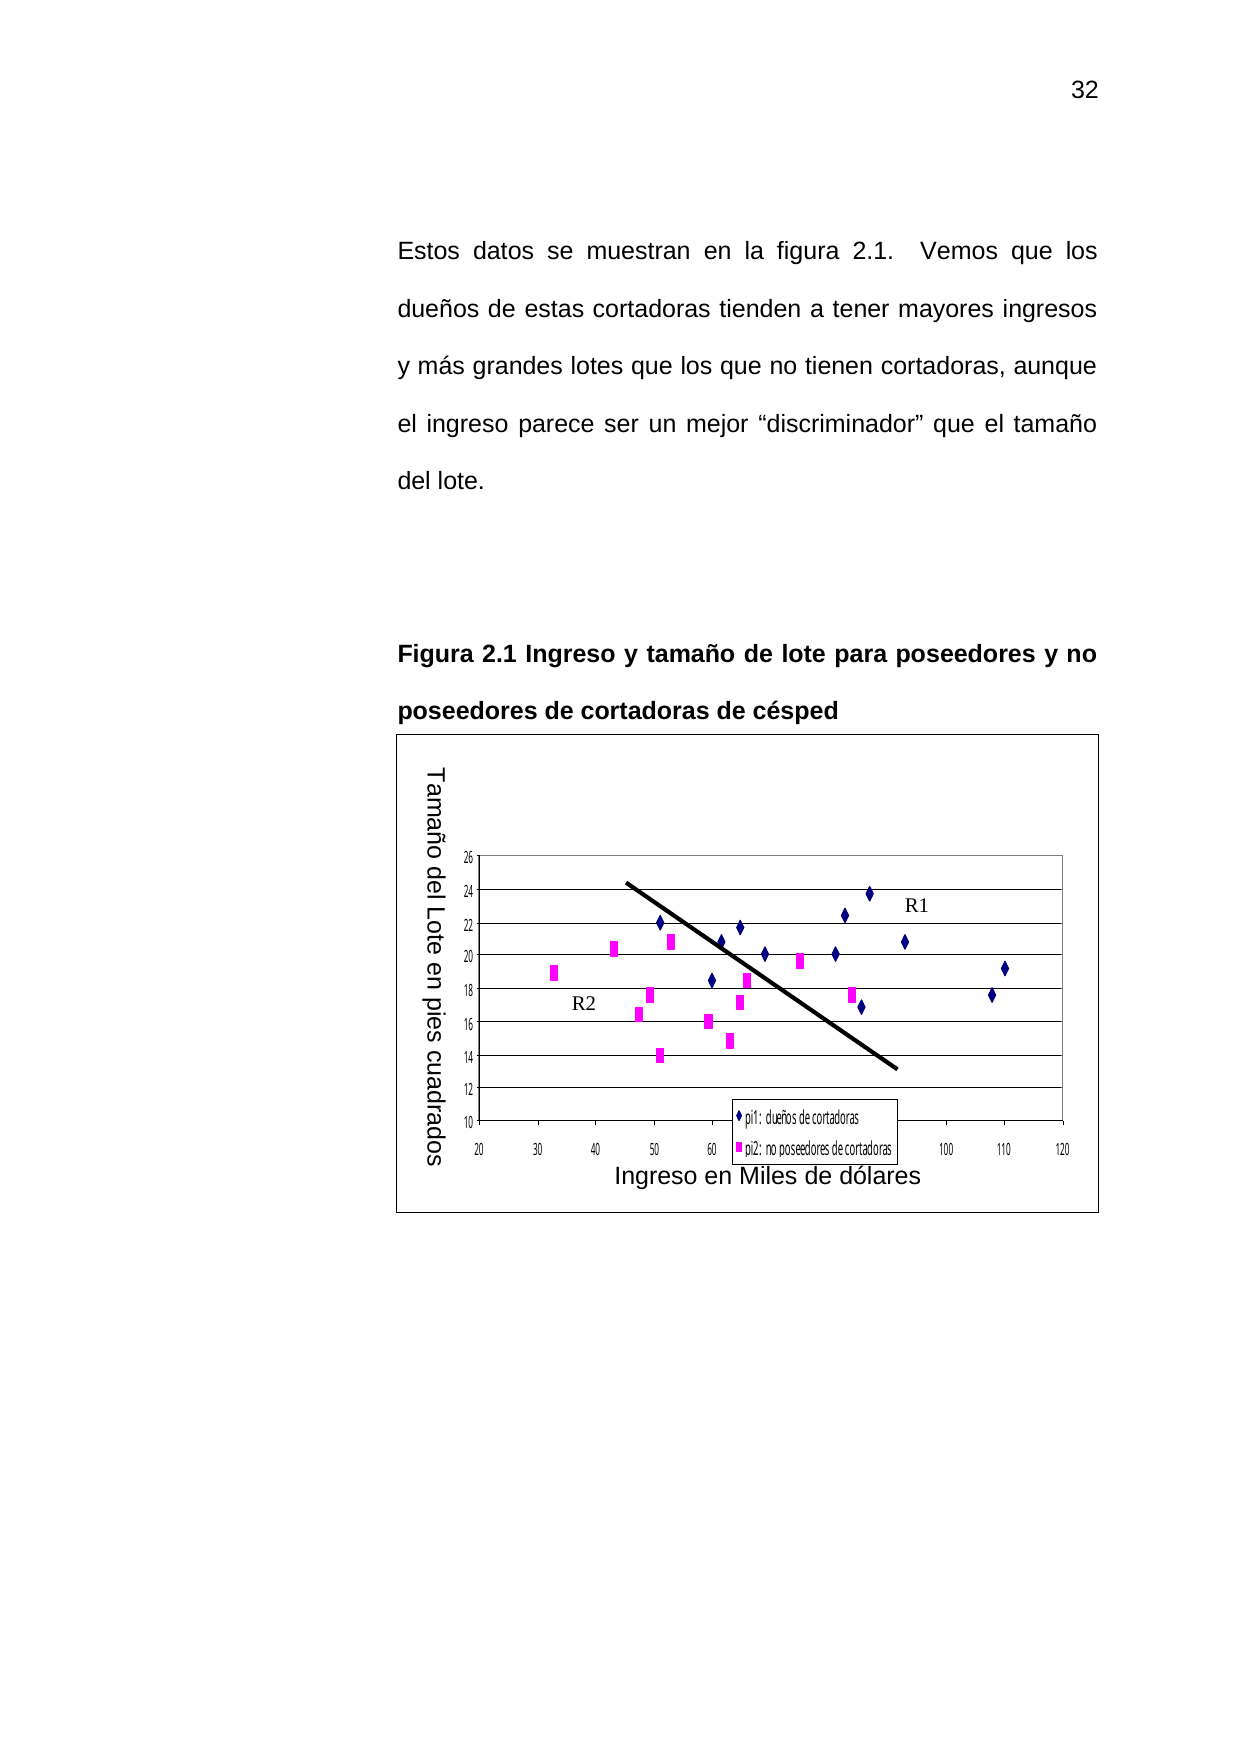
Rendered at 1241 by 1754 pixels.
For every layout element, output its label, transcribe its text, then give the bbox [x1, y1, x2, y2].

text Figura 2.1 Ingreso y tamaño de lote para poseedores y no poseedores de cortadoras de césped [397, 639, 1098, 725]
text Estos datos se muestran en la figura 2.1. Vemos que los dueños de estas cortadoras tienden a tener mayores ingresos y más grandes lotes que los que no tienen cortadoras, aunque el ingreso parece ser un mejor “discriminador” que el tamaño del lote. [397, 236, 1098, 495]
